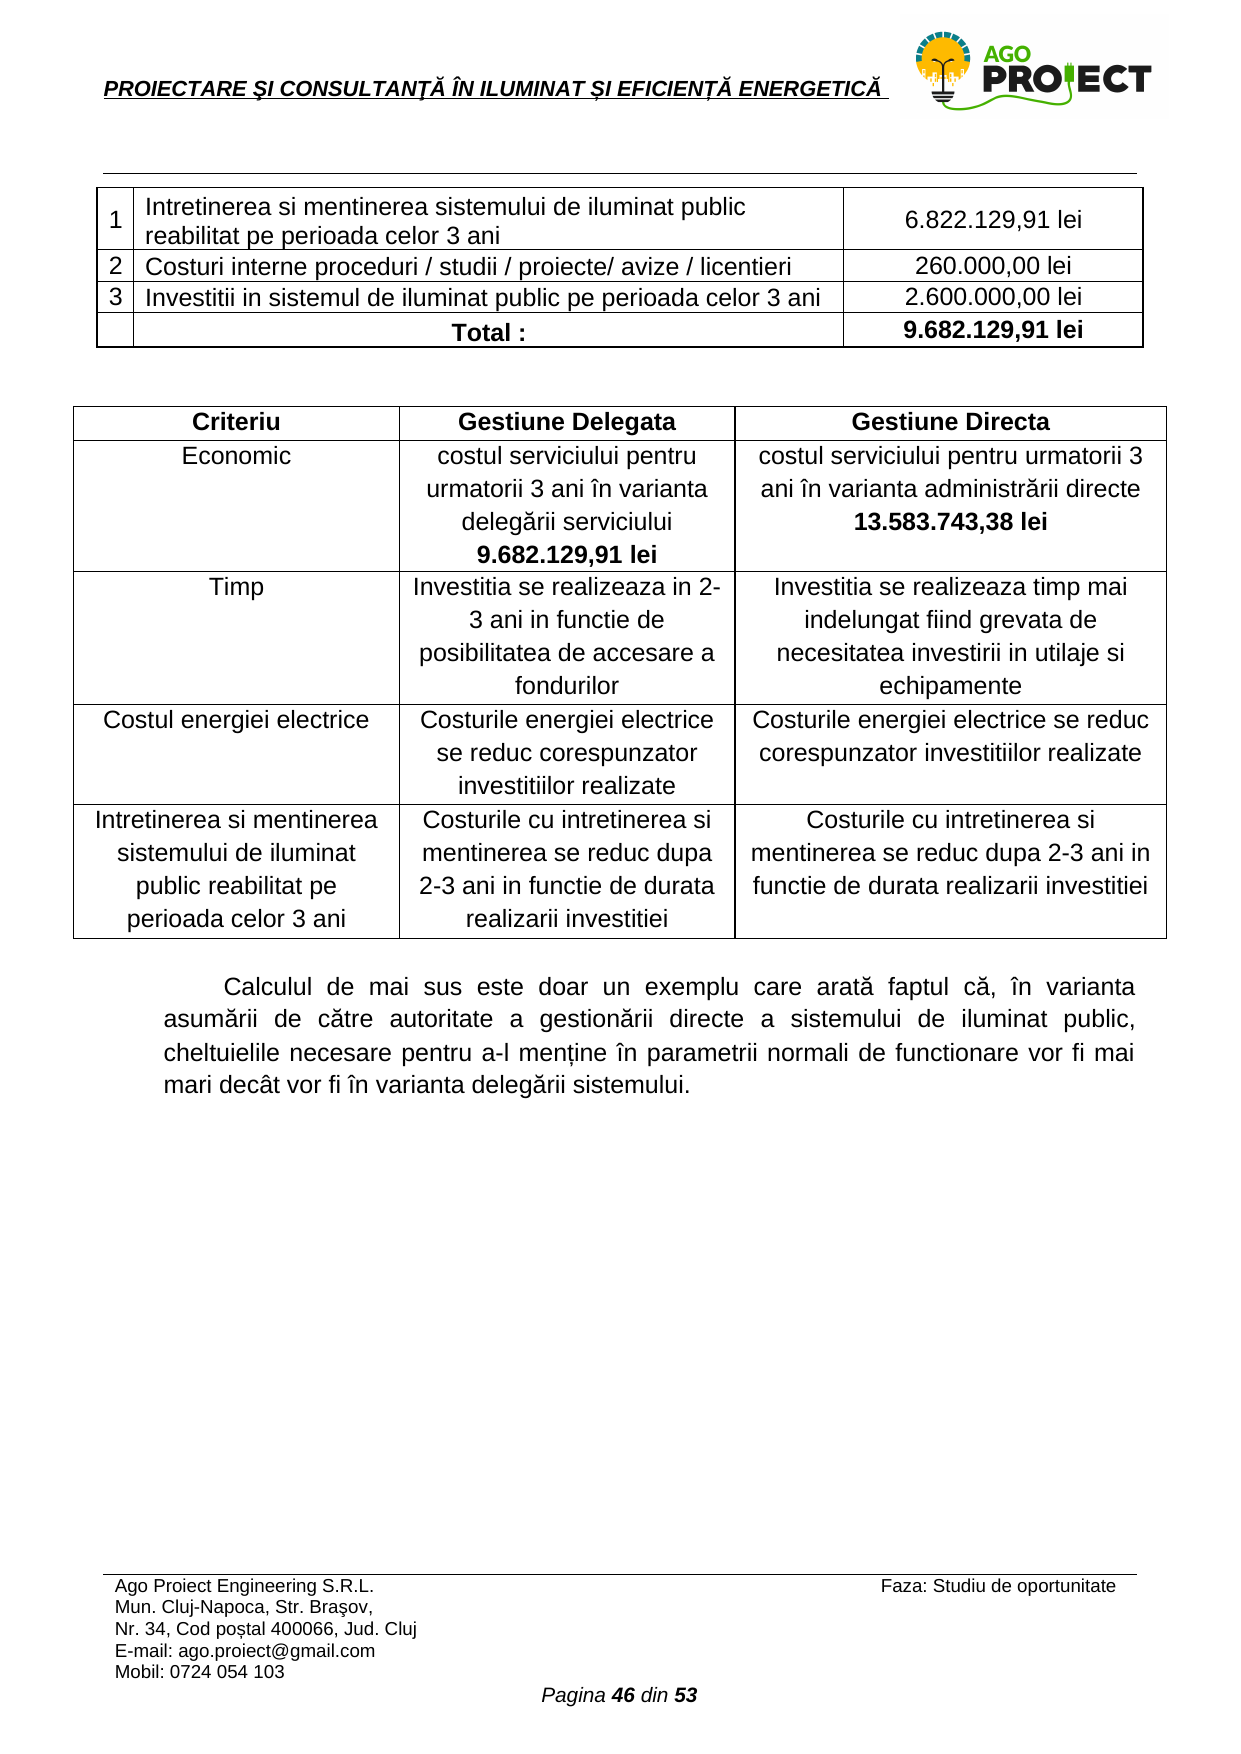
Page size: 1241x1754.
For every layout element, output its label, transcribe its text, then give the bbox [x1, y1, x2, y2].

table_cell 1 [98, 188, 133, 249]
table_cell 3 [98, 282, 133, 312]
table_cell 2 [98, 250, 133, 281]
table_cell Costurile energiei electrice se reduc corespunzator investitiilor realizate [736, 705, 1166, 804]
table_cell Investitia se realizeaza in 2-3 ani in functie de posibilitatea de accesare a fondurilor [400, 572, 734, 704]
table_cell 260.000,00 lei [844, 250, 1142, 281]
table_cell Investitii in sistemul de iluminat public pe perioada celor 3 ani [134, 282, 843, 312]
table_cell 2.600.000,00 lei [844, 282, 1142, 312]
table_header Gestiune Directa [736, 407, 1166, 440]
table_cell 9.682.129,91 lei [844, 313, 1142, 346]
table_cell Costuri interne proceduri / studii / proiecte/ avize / licentieri [134, 250, 843, 281]
table_cell Costurile cu intretinerea si mentinerea se reduc dupa 2-3 ani in functie de durata realizarii investitiei [736, 805, 1166, 937]
table_header Criteriu [74, 407, 399, 440]
table_cell Total : [134, 313, 843, 346]
table_header Gestiune Delegata [400, 407, 734, 440]
table_cell Costurile energiei electrice se reduc corespunzator investitiilor realizate [400, 705, 734, 804]
table_cell Costurile cu intretinerea si mentinerea se reduc dupa 2-3 ani in functie de durata realizarii investitiei [400, 805, 734, 937]
table_cell 6.822.129,91 lei [844, 188, 1142, 249]
table_cell Economic [74, 441, 399, 571]
table_cell costul serviciului pentru urmatorii 3 ani în varianta delegării serviciului 9.682.129,91 lei [400, 441, 734, 571]
picture [899, 14, 1170, 119]
table_cell Investitia se realizeaza timp mai indelungat fiind grevata de necesitatea investirii in utilaje si echipamente [736, 572, 1166, 704]
table_cell Intretinerea si mentinerea sistemului de iluminat public reabilitat pe perioada celor 3 ani [134, 188, 843, 249]
table_cell [98, 313, 133, 346]
table_cell Costul energiei electrice [74, 705, 399, 804]
table_cell Intretinerea si mentinerea sistemului de iluminat public reabilitat pe perioada celor 3 ani [74, 805, 399, 937]
table_cell costul serviciului pentru urmatorii 3 ani în varianta administrării directe 13.583.743,38 lei [736, 441, 1166, 571]
table_cell Timp [74, 572, 399, 704]
text Calculul de mai sus este doar un exemplu care arată faptul că, în varianta asumării de către autoritate a gestionării directe a sistemului de iluminat public, cheltuielile necesare pentru a-l menține în parametrii normali de functionare vor fi mai mari decât vor fi în varianta delegării sistemului. [163, 971, 1137, 1099]
